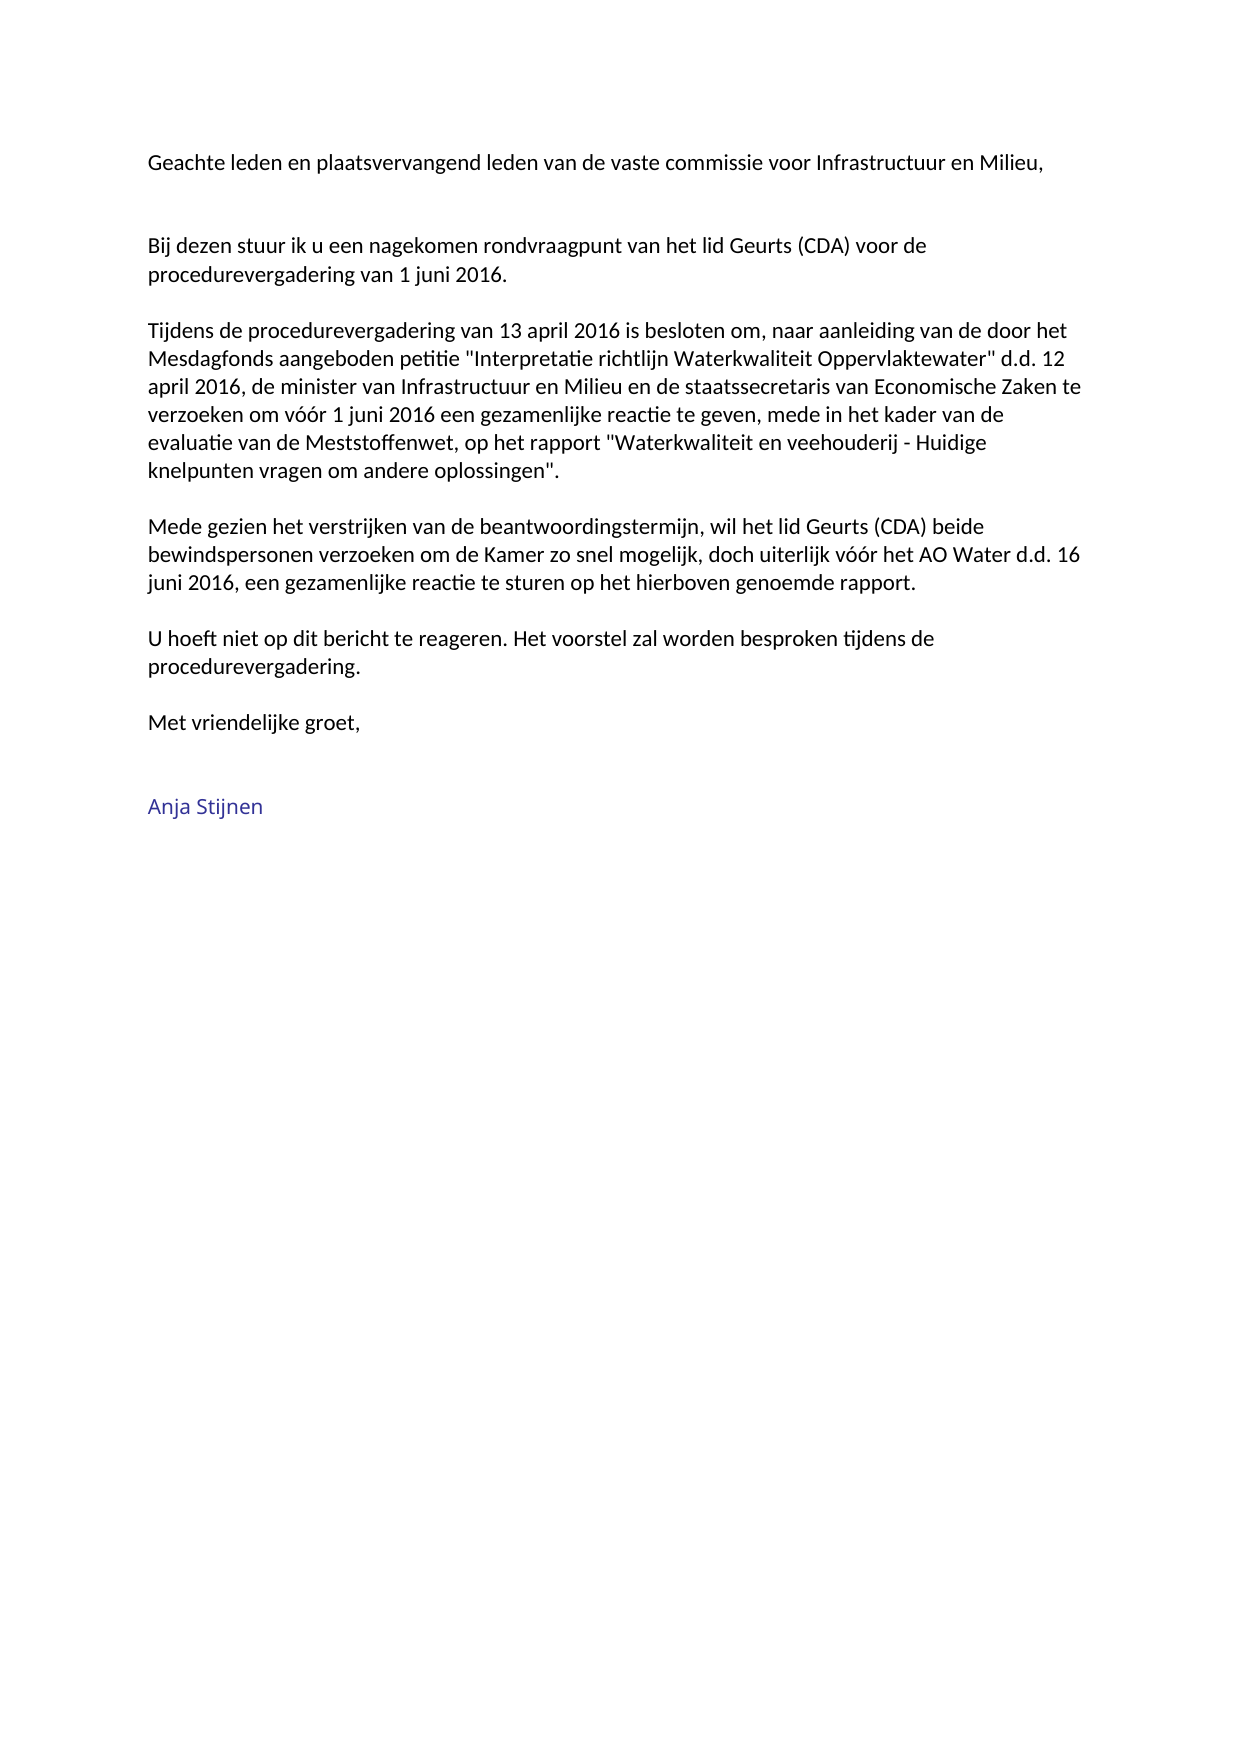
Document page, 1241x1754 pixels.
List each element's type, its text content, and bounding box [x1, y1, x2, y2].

text Met vriendelijke groet, [148, 708, 1093, 736]
text Anja Stijnen [148, 792, 1093, 848]
text U hoeft niet op dit bericht te reageren. Het voorstel zal worden besproken tijdens de procedurevergadering. [148, 624, 1093, 680]
text Mede gezien het verstrijken van de beantwoordingstermijn, wil het lid Geurts (CDA) beide bewindspersonen verzoeken om de Kamer zo snel mogelijk, doch uiterlijk vóór het AO Water d.d. 16 juni 2016, een gezamenlijke reactie te sturen op het hierboven genoemde rapport. [148, 512, 1093, 596]
text Geachte leden en plaatsvervangend leden van de vaste commissie voor Infrastructuur en Milieu, [148, 148, 1093, 176]
text Bij dezen stuur ik u een nagekomen rondvraagpunt van het lid Geurts (CDA) voor de procedurevergadering van 1 juni 2016. [148, 232, 1093, 288]
text Tijdens de procedurevergadering van 13 april 2016 is besloten om, naar aanleiding van de door het Mesdagfonds aangeboden petitie "Interpretatie richtlijn Waterkwaliteit Oppervlaktewater" d.d. 12 april 2016, de minister van Infrastructuur en Milieu en de staatssecretaris van Economische Zaken te verzoeken om vóór 1 juni 2016 een gezamenlijke reactie te geven, mede in het kader van de evaluatie van de Meststoffenwet, op het rapport "Waterkwaliteit en veehouderij - Huidige knelpunten vragen om andere oplossingen". [148, 316, 1093, 484]
